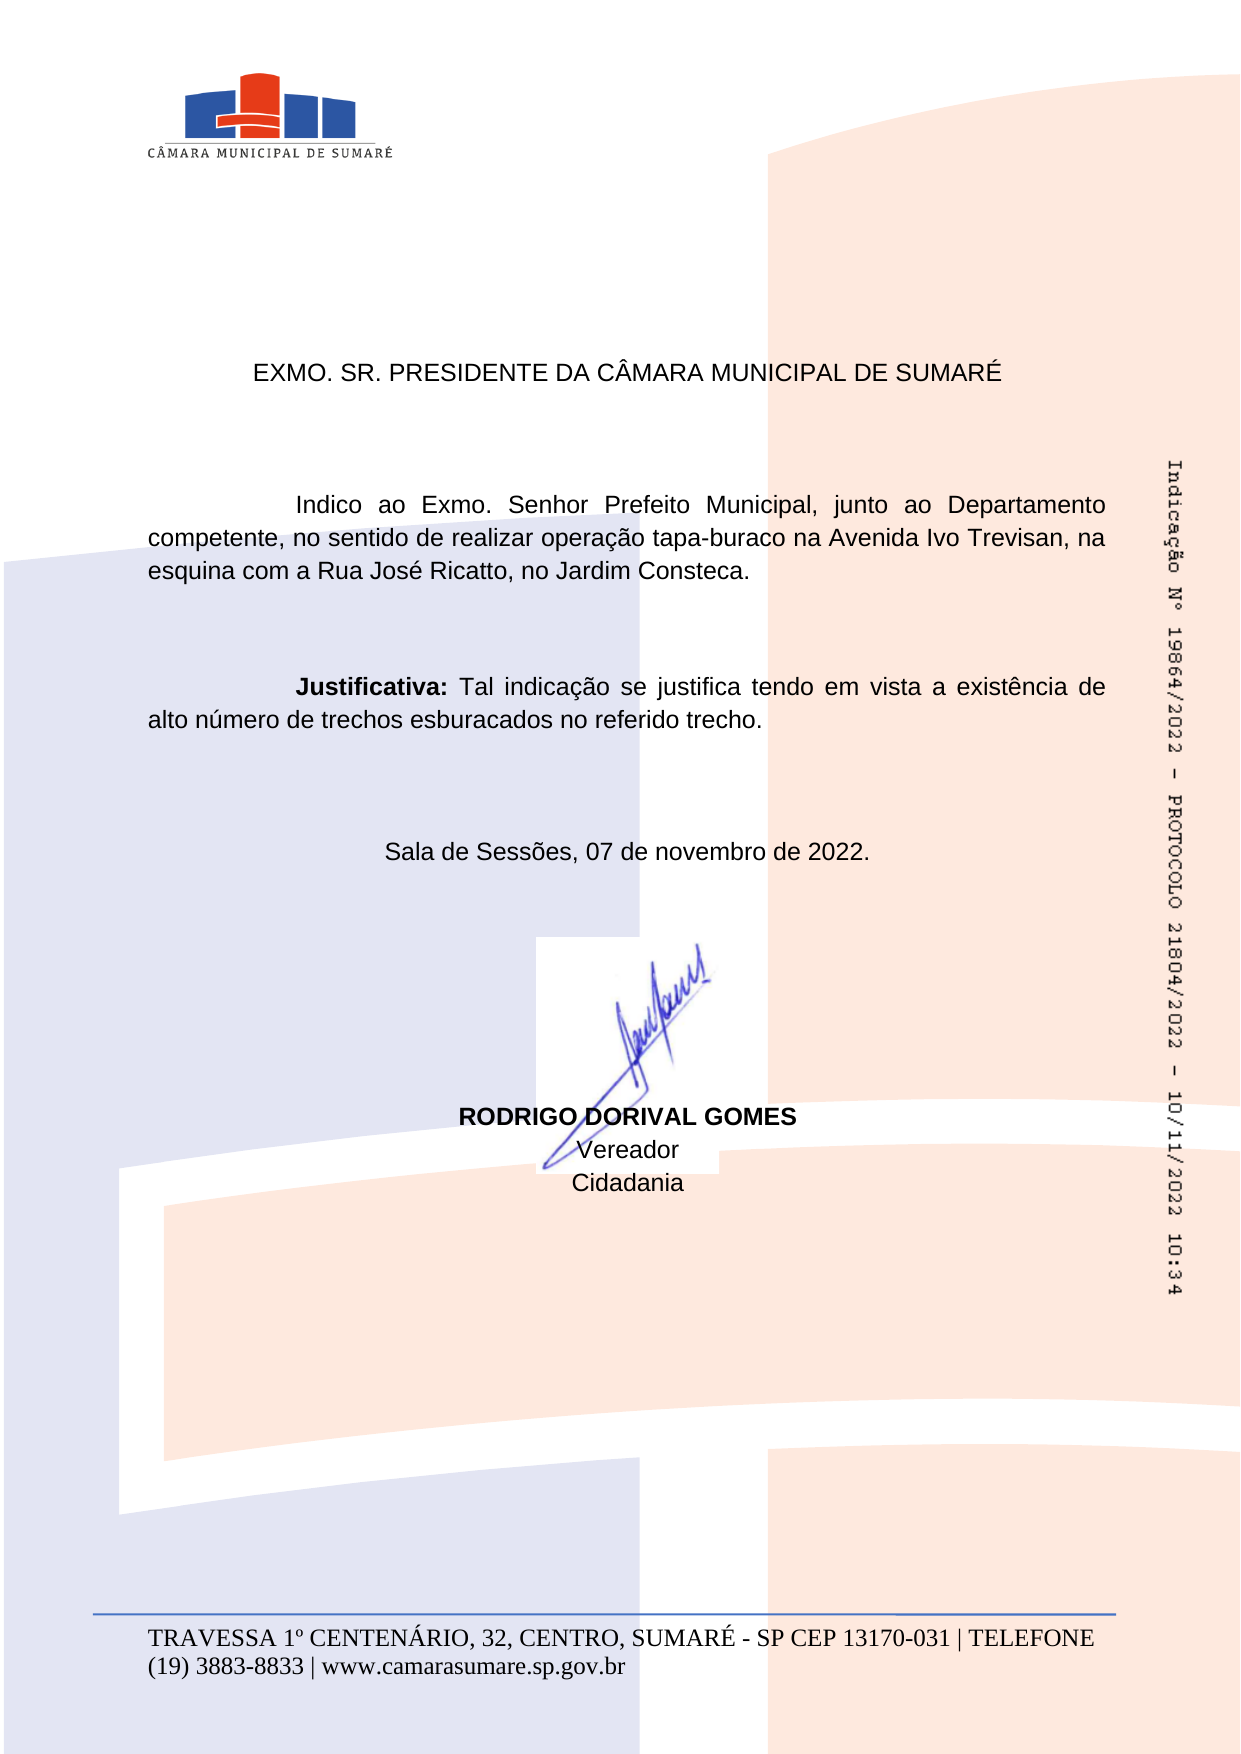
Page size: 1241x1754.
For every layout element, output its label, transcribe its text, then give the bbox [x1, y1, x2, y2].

text Indico ao Exmo. Senhor Prefeito Municipal, junto ao Departamento competente, no sentido de realizar operação tapa-buraco na Avenida Ivo Trevisan, na esquina com a Rua José Ricatto, no Jardim Consteca. [148, 490, 1107, 585]
picture [147, 73, 394, 160]
picture [1142, 455, 1205, 1299]
text Cidadania [148, 1168, 1107, 1196]
text Vereador [148, 1134, 1107, 1163]
picture [536, 1163, 720, 1168]
text RODRIGO DORIVAL GOMES [148, 1102, 1107, 1130]
picture [536, 937, 720, 1102]
picture [536, 1130, 720, 1134]
text EXMO. SR. PRESIDENTE DA CÂMARA MUNICIPAL DE SUMARÉ [148, 358, 1107, 387]
text Justificativa: Tal indicação se justifica tendo em vista a existência de alto número de trechos esburacados no referido trecho. [148, 672, 1107, 734]
text Sala de Sessões, 07 de novembro de 2022. [148, 837, 1107, 866]
